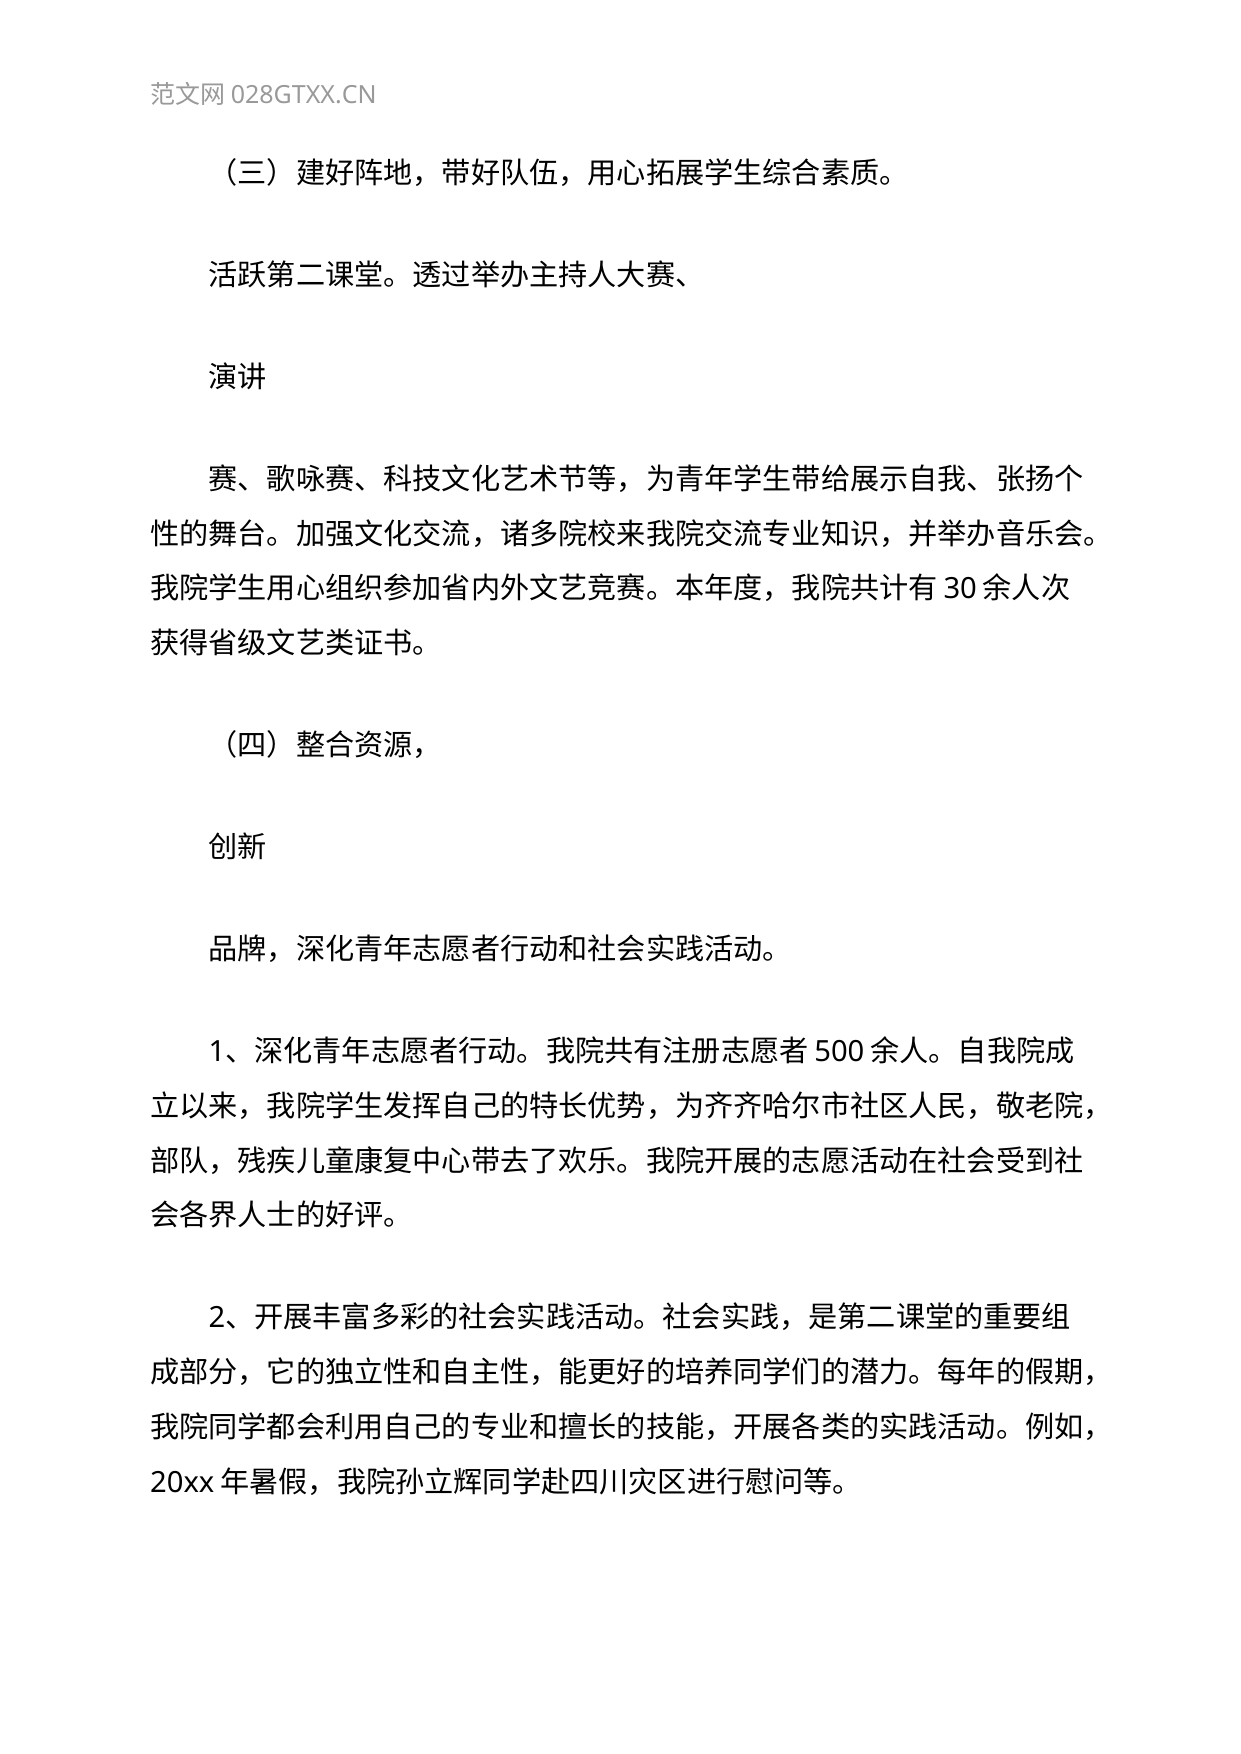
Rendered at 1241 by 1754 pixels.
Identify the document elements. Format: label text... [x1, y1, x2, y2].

text （四）整合资源， [150, 722, 1090, 764]
text 2、开展丰富多彩的社会实践活动。社会实践，是第二课堂的重要组成部分，它的独立性和自主性，能更好的培养同学们的潜力。每年的假期，我院同学都会利用自己的专业和擅长的技能，开展各类的实践活动。例如，20xx年暑假，我院孙立辉同学赴四川灾区进行慰问等。 [150, 1294, 1090, 1501]
text 赛、歌咏赛、科技文化艺术节等，为青年学生带给展示自我、张扬个性的舞台。加强文化交流，诸多院校来我院交流专业知识，并举办音乐会。我院学生用心组织参加省内外文艺竞赛。本年度，我院共计有30余人次获得省级文艺类证书。 [150, 455, 1090, 662]
text 活跃第二课堂。透过举办主持人大赛、 [150, 252, 1090, 294]
text 品牌，深化青年志愿者行动和社会实践活动。 [150, 925, 1090, 968]
text 演讲 [150, 353, 1090, 396]
text （三）建好阵地，带好队伍，用心拓展学生综合素质。 [150, 150, 1090, 192]
text 创新 [150, 824, 1090, 866]
text 1、深化青年志愿者行动。我院共有注册志愿者500余人。自我院成立以来，我院学生发挥自己的特长优势，为齐齐哈尔市社区人民，敬老院，部队，残疾儿童康复中心带去了欢乐。我院开展的志愿活动在社会受到社会各界人士的好评。 [150, 1027, 1090, 1234]
